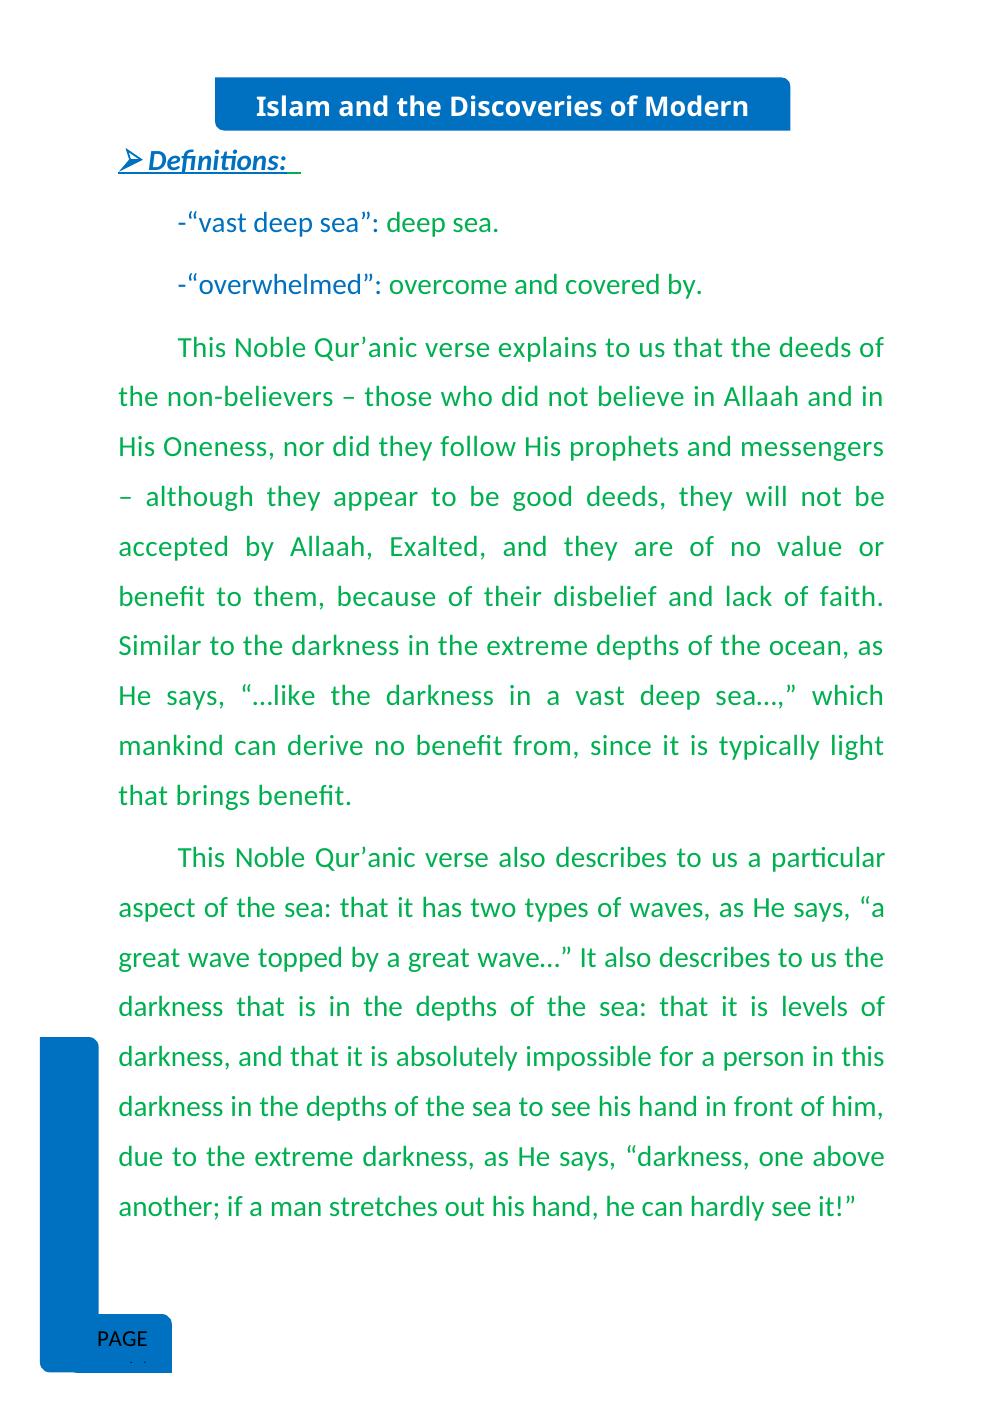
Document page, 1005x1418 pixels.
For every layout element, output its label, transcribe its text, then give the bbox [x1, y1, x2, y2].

list -“overwhelmed”: overcome and covered by. [118, 266, 886, 302]
list -“vast deep sea”: deep sea. [118, 204, 886, 240]
text Definitions: [118, 142, 886, 177]
list This Noble Qur’anic verse explains to us that the deeds of the non-believers – those who did not believe in Allaah and in His Oneness, nor did they follow His prophets and messengers – although they appear to be good deeds, they will not be accepted by Allaah, Exalted, and they are of no value or benefit to them, because of their disbelief and lack of faith. Similar to the darkness in the extreme depths of the ocean, as He says, “…like the darkness in a vast deep sea…,” which mankind can derive no benefit from, since it is typically light that brings benefit. [118, 329, 886, 812]
list This Noble Qur’anic verse also describes to us a particular aspect of the sea: that it has two types of waves, as He says, “a great wave topped by a great wave…” It also describes to us the darkness that is in the depths of the sea: that it is levels of darkness, and that it is absolutely impossible for a person in this darkness in the depths of the sea to see his hand in front of him, due to the extreme darkness, as He says, “darkness, one above another; if a man stretches out his hand, he can hardly see it!” [118, 839, 886, 1223]
